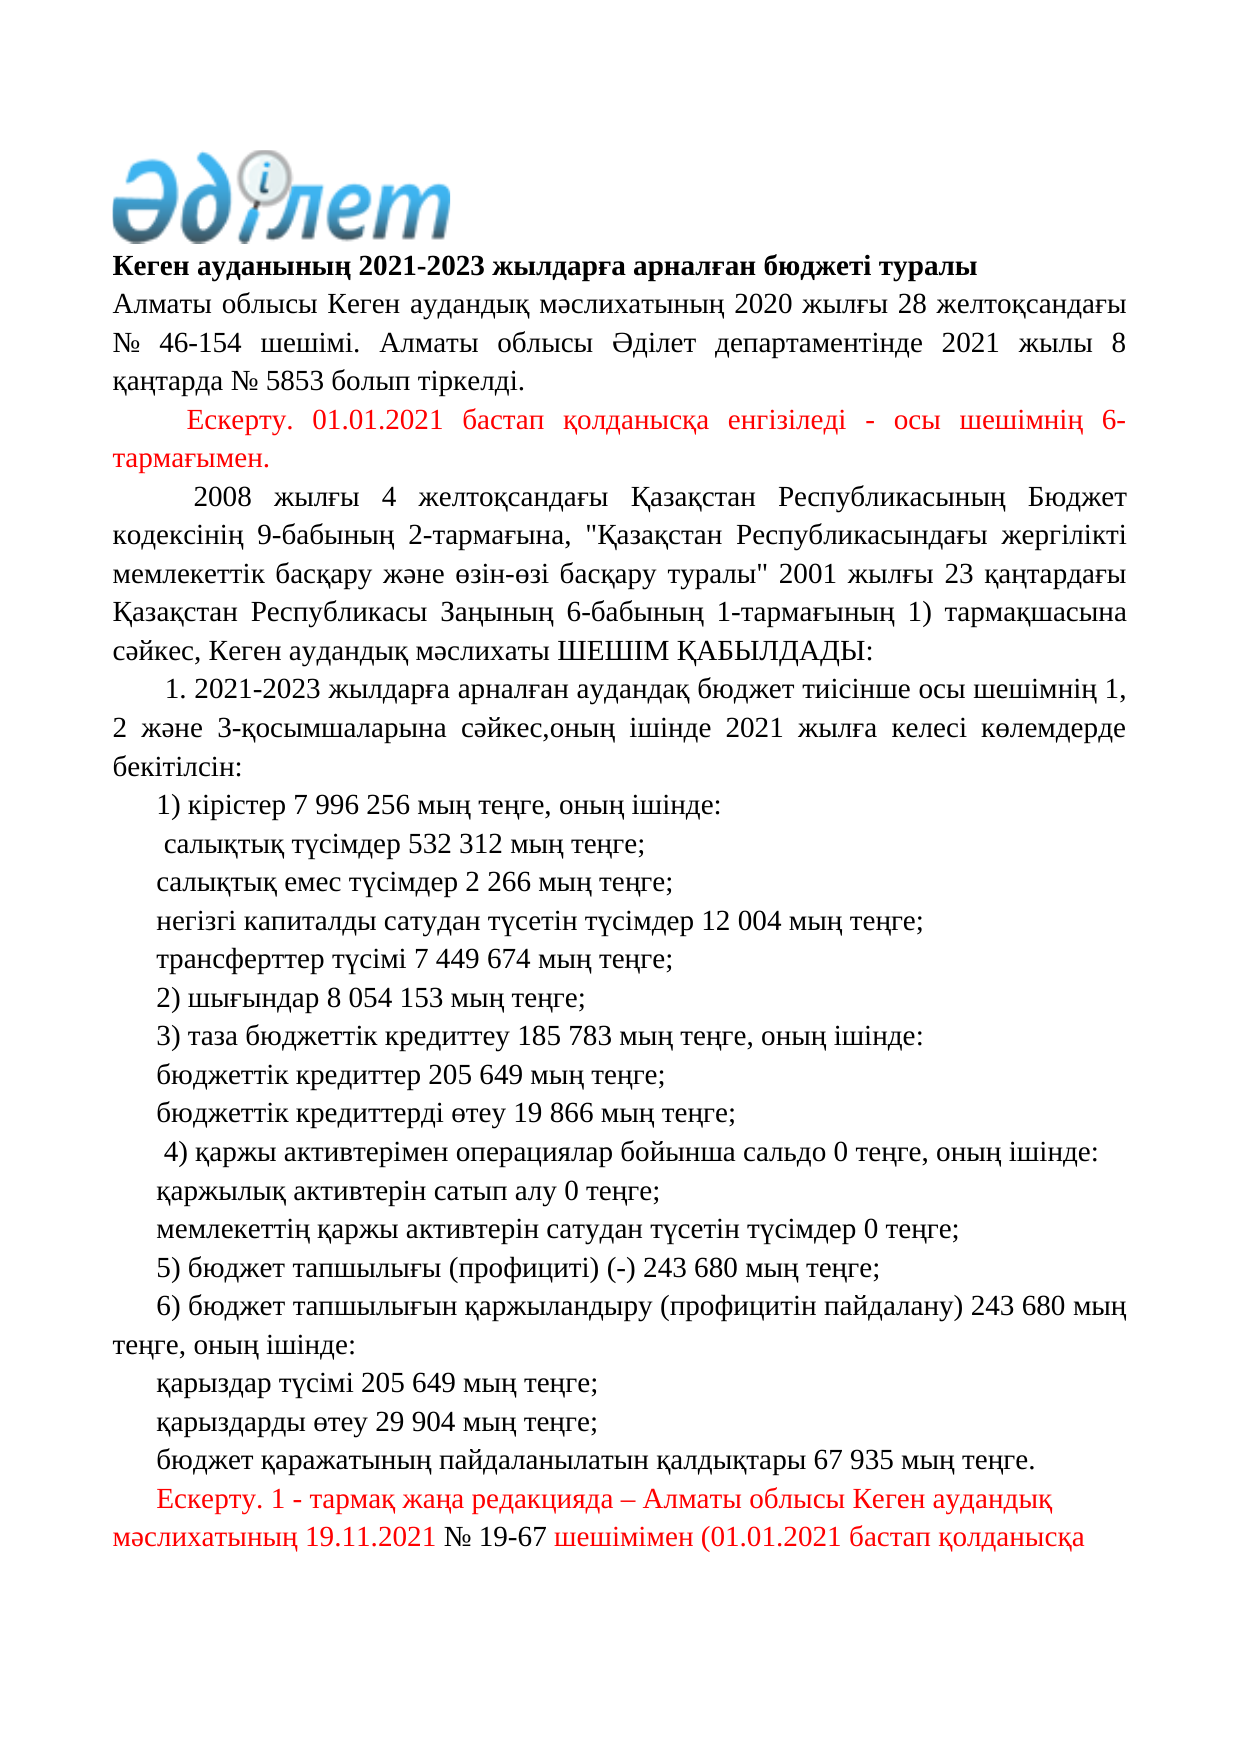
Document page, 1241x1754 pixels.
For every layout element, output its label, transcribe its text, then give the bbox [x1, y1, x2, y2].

text салықтық емес түсімдер 2 266 мың теңге; [112, 864, 1128, 898]
text бюджет қаражатының пайдаланылатын қалдықтары 67 935 мың теңге. [112, 1442, 1128, 1476]
text мемлекеттің қаржы активтерін сатудан түсетін түсімдер 0 теңге; [112, 1211, 1128, 1245]
text қарыздар түсімі 205 649 мың теңге; [112, 1365, 1128, 1399]
text 4) қаржы активтерімен операциялар бойынша сальдо 0 теңге, оның ішінде: [112, 1134, 1128, 1168]
text Алматы облысы Кеген аудандық мәслихатының 2020 жылғы 28 желтоқсандағы № 46-154 шешімі. Алматы облысы Әділет департаментінде 2021 жылы 8 қаңтарда № 5853 болып тіркелді. [112, 286, 1128, 397]
text салықтық түсімдер 532 312 мың теңге; [112, 826, 1128, 859]
text 2008 жылғы 4 желтоқсандағы Қазақстан Республикасының Бюджет кодексінің 9-бабының 2-тармағына, "Қазақстан Республикасындағы жергілікті мемлекеттік басқару және өзін-өзі басқару туралы" 2001 жылғы 23 қаңтардағы Қазақстан Республикасы Заңының 6-бабының 1-тармағының 1) тармақшасына сәйкес, Кеген аудандық мәслихаты ШЕШІМ ҚАБЫЛДАДЫ: [112, 479, 1128, 667]
text трансферттер түсімі 7 449 674 мың теңге; [112, 941, 1128, 975]
text негізгі капиталды сатудан түсетін түсімдер 12 004 мың теңге; [112, 903, 1128, 936]
text 2) шығындар 8 054 153 мың теңге; [112, 980, 1128, 1013]
picture [112, 150, 451, 244]
text 1) кірістер 7 996 256 мың теңге, оның ішінде: [112, 787, 1128, 821]
text Ескерту. 01.01.2021 бастап қолданысқа енгізіледі - осы шешімнің 6-тармағымен. [112, 402, 1128, 474]
text бюджеттік кредиттерді өтеу 19 866 мың теңге; [112, 1096, 1128, 1129]
text қарыздарды өтеу 29 904 мың теңге; [112, 1404, 1128, 1437]
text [112, 1481, 1128, 1553]
text 6) бюджет тапшылығын қаржыландыру (профицитін пайдалану) 243 680 мың теңге, оның ішінде: [112, 1288, 1128, 1360]
text 5) бюджет тапшылығы (профициті) (-) 243 680 мың теңге; [112, 1250, 1128, 1283]
text 1. 2021-2023 жылдарға арналған аудандақ бюджет тиісінше осы шешімнің 1, 2 және 3-қосымшаларына сәйкес,оның ішінде 2021 жылға келесі көлемдерде бекітілсін: [112, 672, 1128, 782]
text 3) таза бюджеттік кредиттеу 185 783 мың теңге, оның ішінде: [112, 1018, 1128, 1052]
text қаржылық активтерін сатып алу 0 теңге; [112, 1173, 1128, 1206]
text Кеген ауданының 2021-2023 жылдарға арналған бюджеті туралы [112, 248, 1128, 281]
text бюджеттік кредиттер 205 649 мың теңге; [112, 1057, 1128, 1091]
